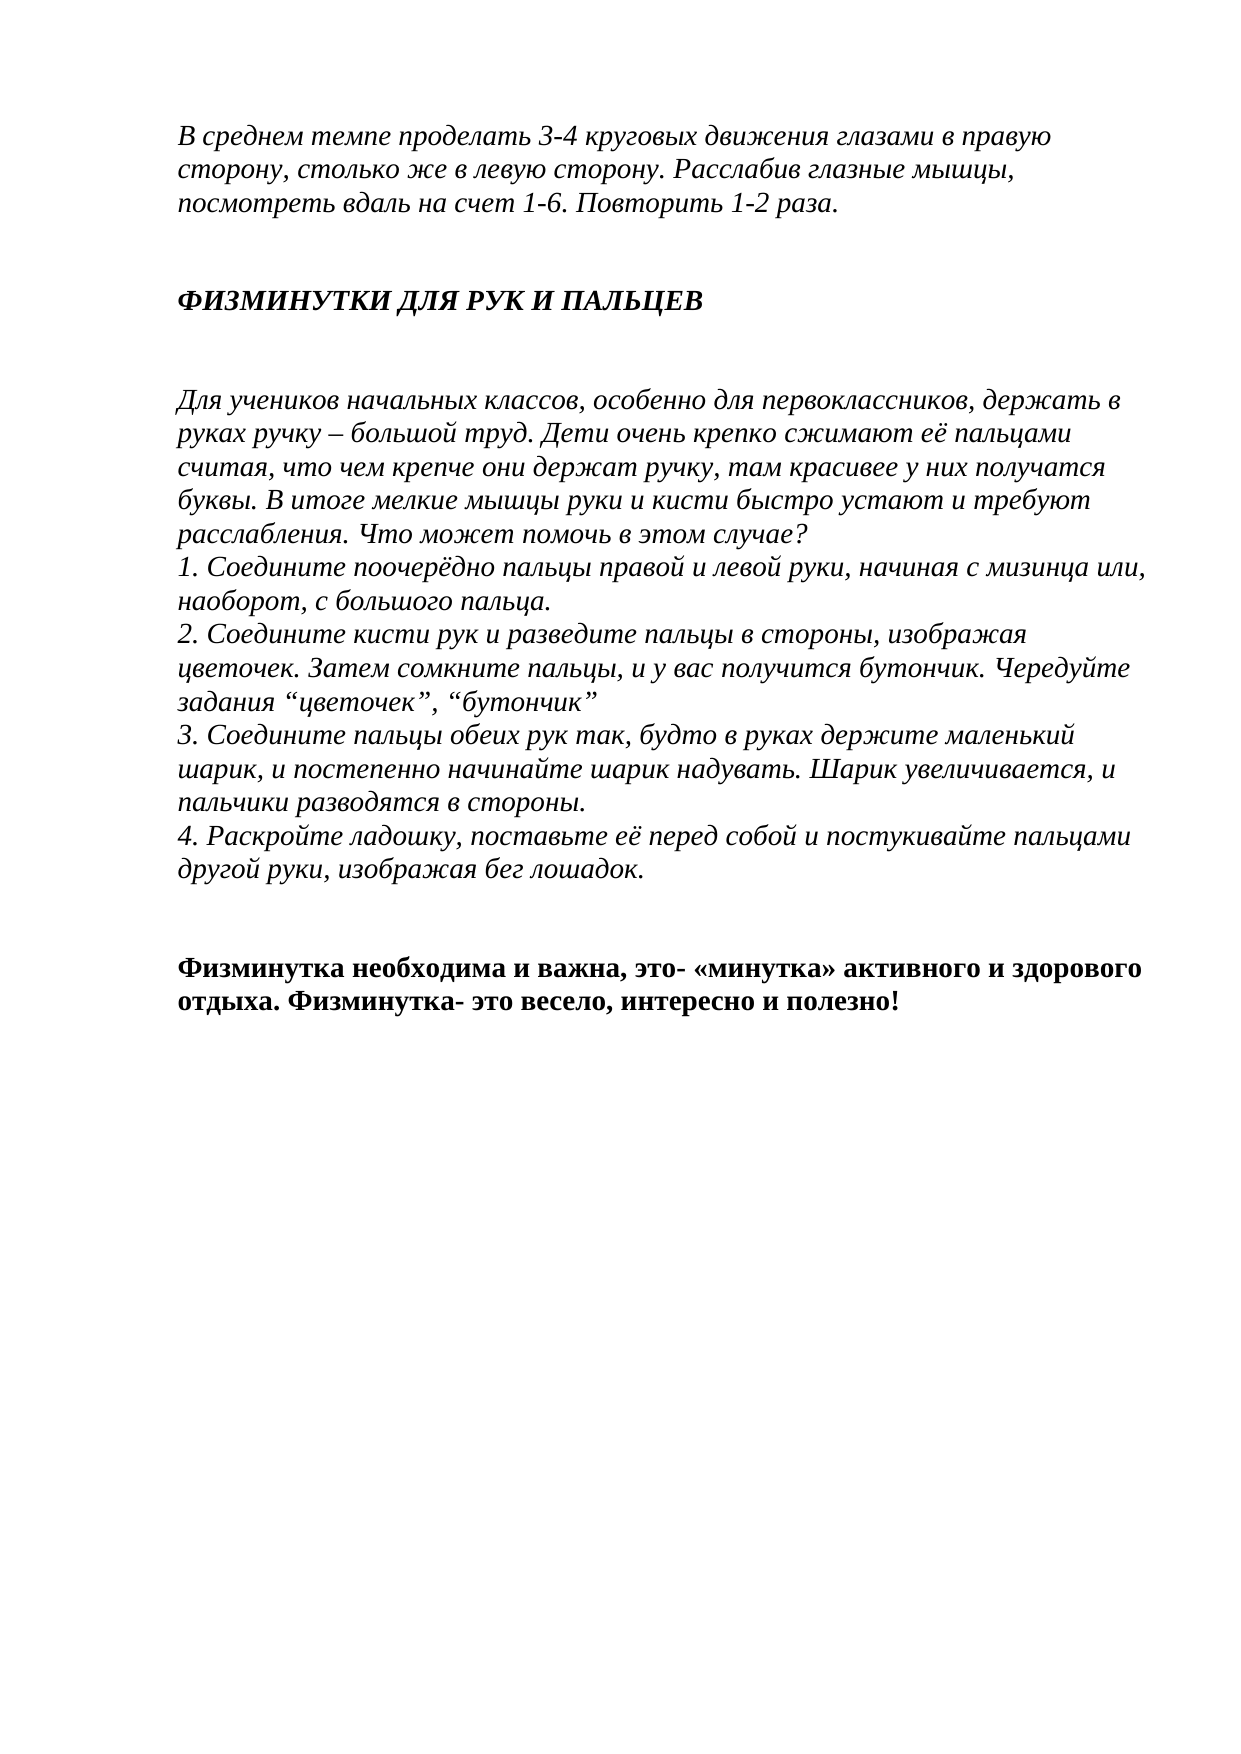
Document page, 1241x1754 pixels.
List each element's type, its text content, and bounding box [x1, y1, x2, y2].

text В среднем темпе проделать 3-4 круговых движения глазами в правую сторону, столько же в левую сторону. Расслабив глазные мышцы, посмотреть вдаль на счет 1-6. Повторить 1-2 раза. [177, 118, 1152, 219]
text Для учеников начальных классов, особенно для первоклассников, держать в руках ручку – большой труд. Дети очень крепко сжимают её пальцами считая, что чем крепче они держат ручку, там красивее у них получатся буквы. В итоге мелкие мышцы руки и кисти быстро устают и требуют расслабления. Что может помочь в этом случае? 1. Соедините поочерёдно пальцы правой и левой руки, начиная с мизинца или, наоборот, с большого пальца. 2. Соедините кисти рук и разведите пальцы в стороны, изображая цветочек. Затем сомкните пальцы, и у вас получится бутончик. Чередуйте задания “цветочек”, “бутончик” 3. Соедините пальцы обеих рук так, будто в руках держите маленький шарик, и постепенно начинайте шарик надувать. Шарик увеличивается, и пальчики разводятся в стороны. 4. Раскройте ладошку, поставьте её перед собой и постукивайте пальцами другой руки, изображая бег лошадок. [177, 382, 1152, 885]
text ФИЗМИНУТКИ ДЛЯ РУК И ПАЛЬЦЕВ [177, 283, 1152, 317]
text Физминутка необходима и важна, это- «минутка» активного и здорового отдыха. Физминутка- это весело, интересно и полезно! [177, 950, 1152, 1017]
